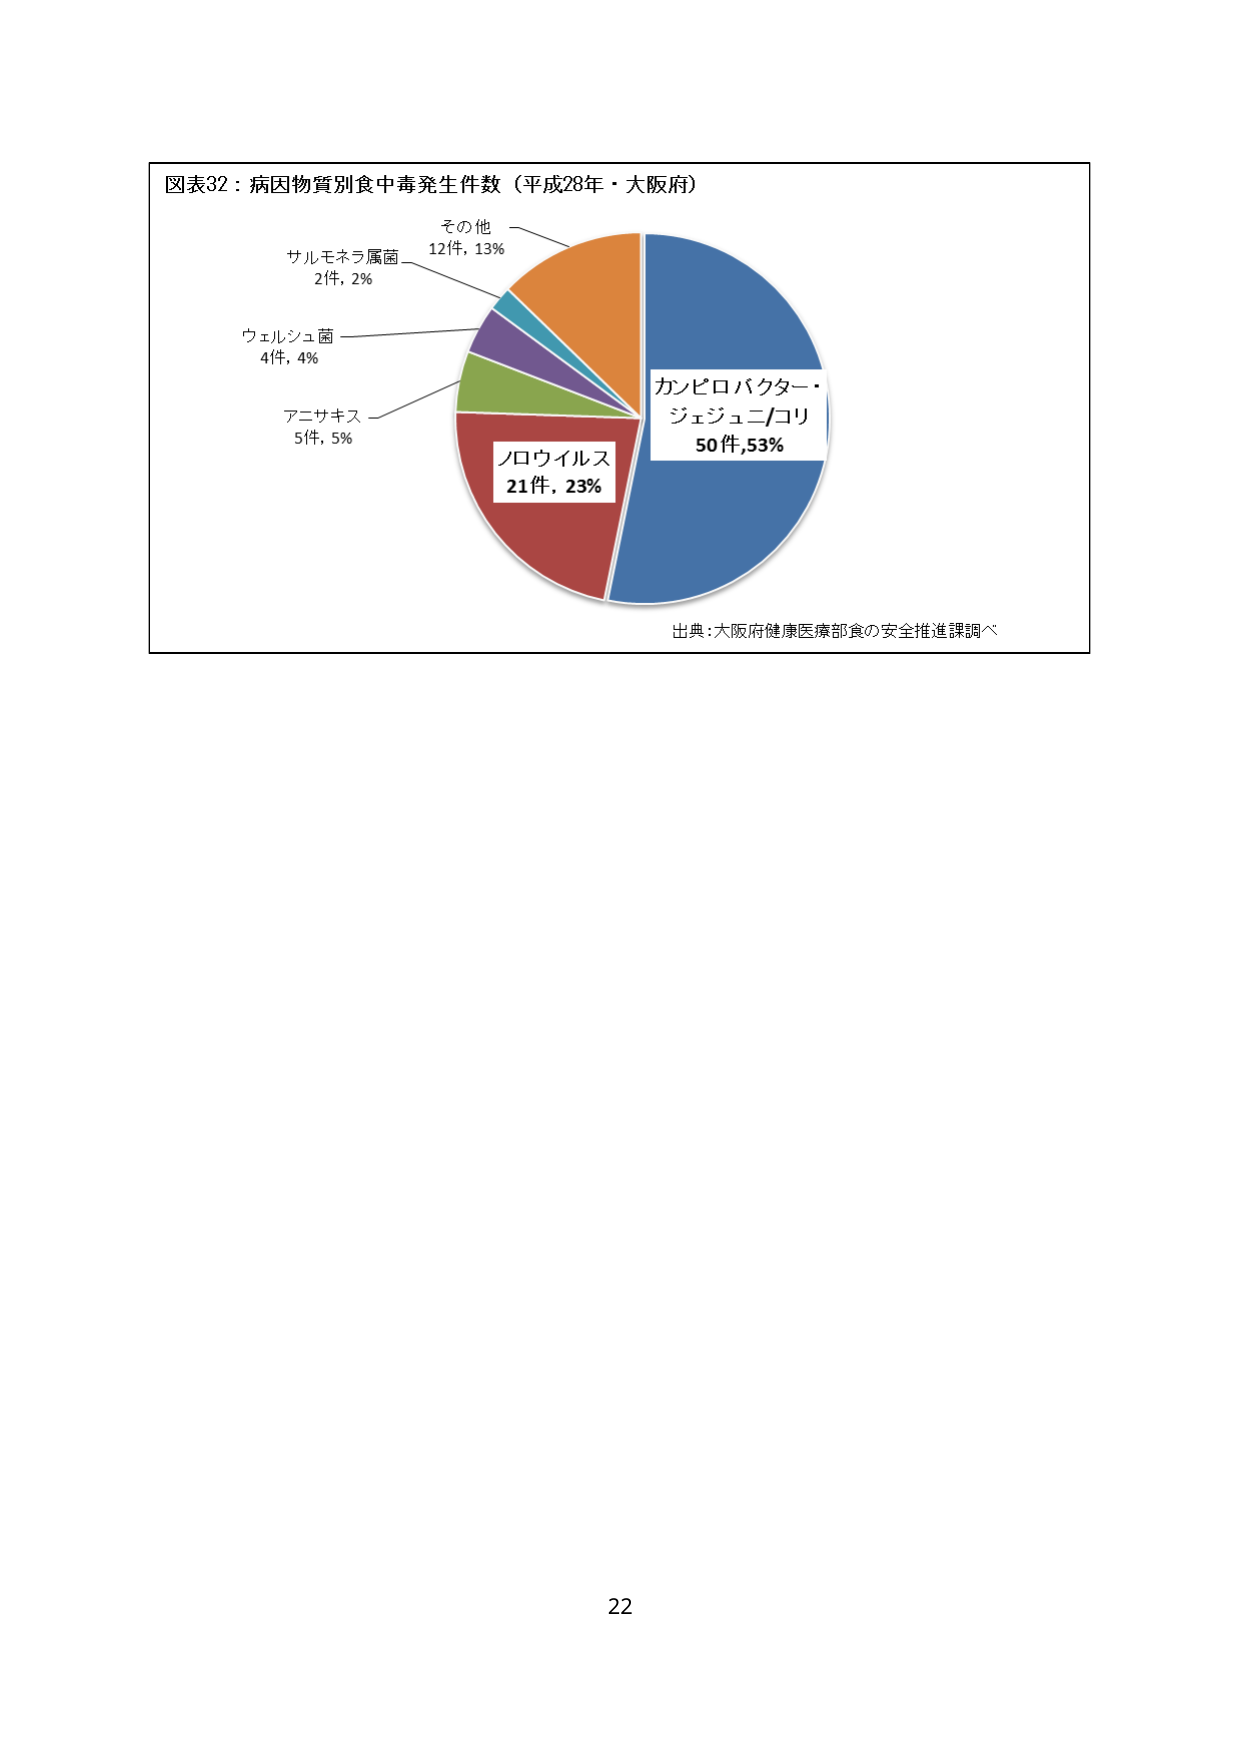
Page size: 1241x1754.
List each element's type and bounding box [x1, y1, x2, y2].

picture [148, 162, 1091, 654]
